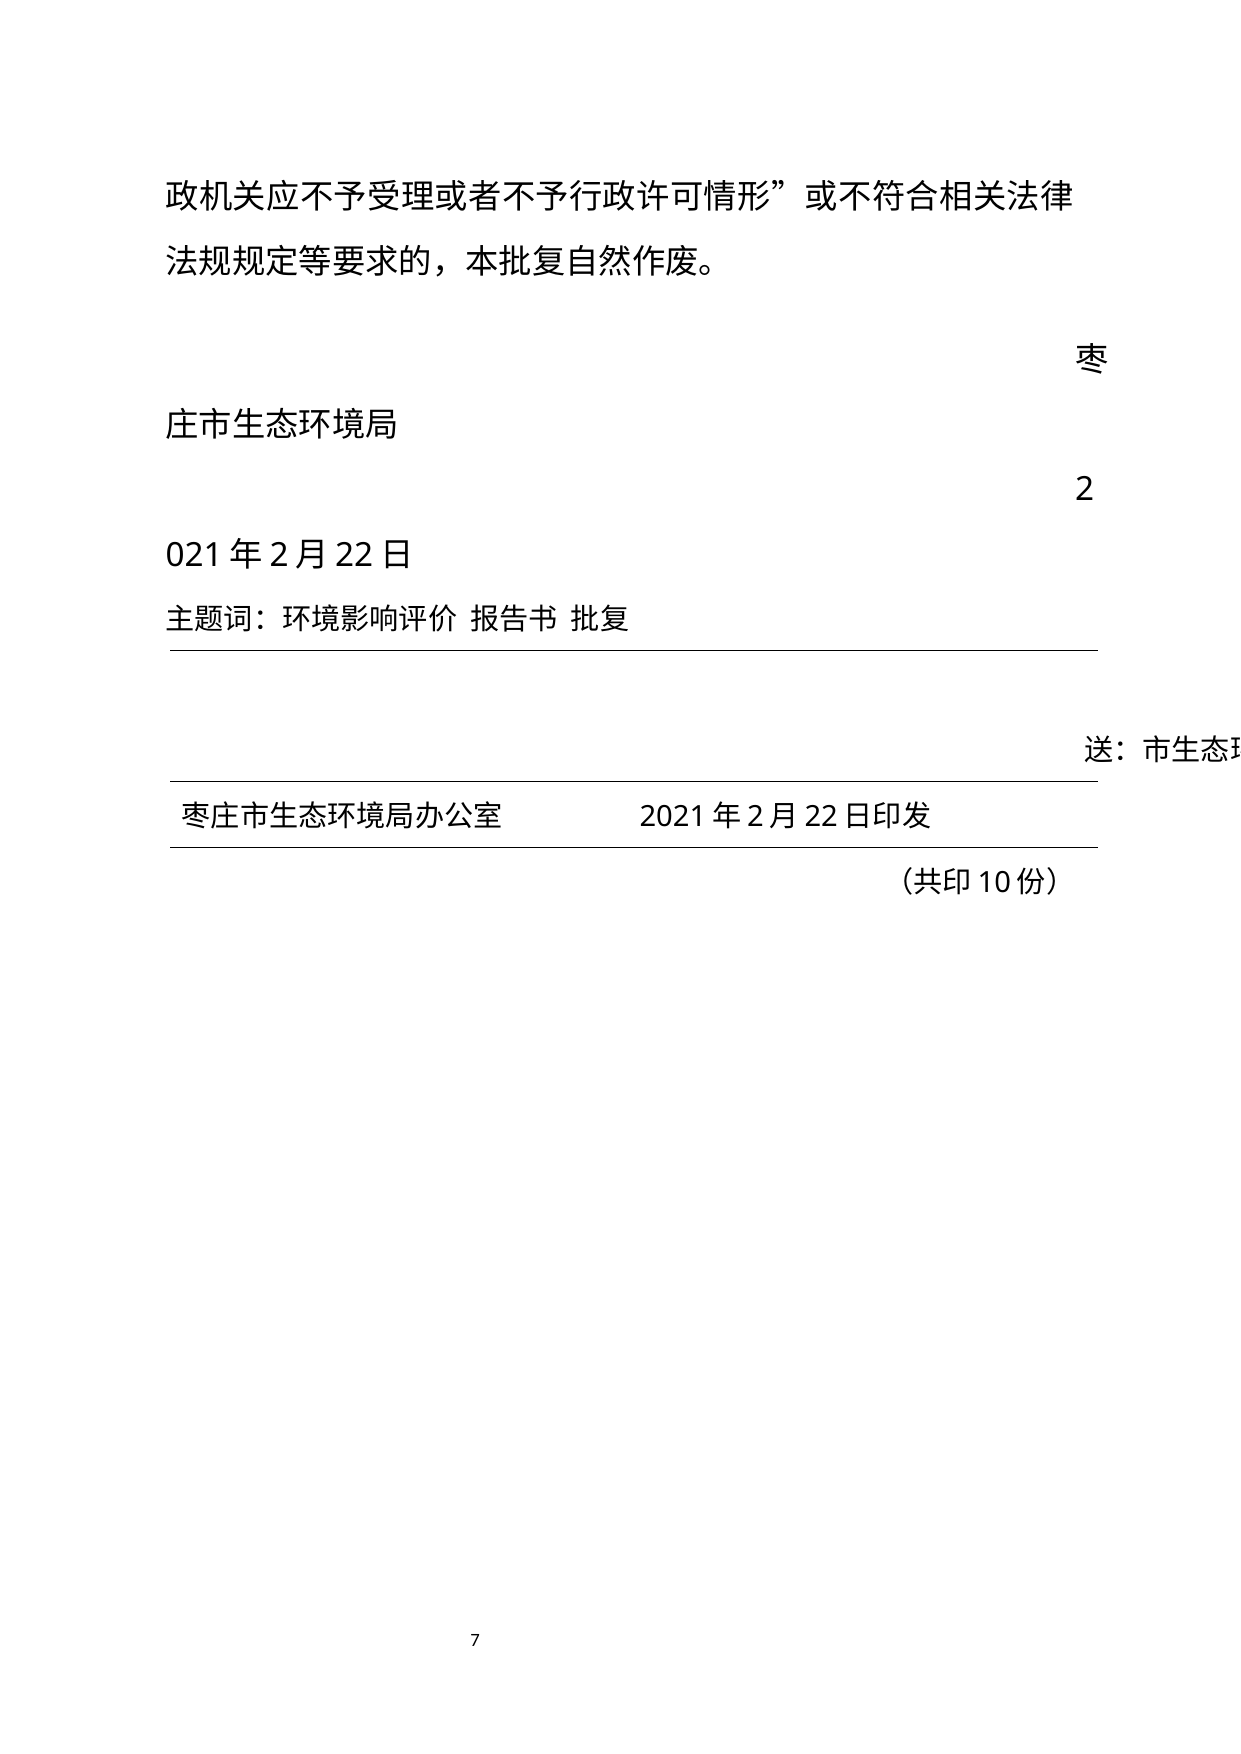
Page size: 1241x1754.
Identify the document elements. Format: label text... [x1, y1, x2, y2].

text （共印10份） [165, 848, 1075, 913]
table_cell 枣庄市生态环境局办公室 印发 [170, 782, 1098, 847]
text 主题词：环境影响评价 报告书 批复 [165, 584, 1075, 649]
table_header 抄送：市生态环境保护综合执法支队、市中分局 [170, 651, 1098, 781]
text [165, 162, 1075, 292]
text 枣庄市生态环境局 [165, 324, 1075, 454]
